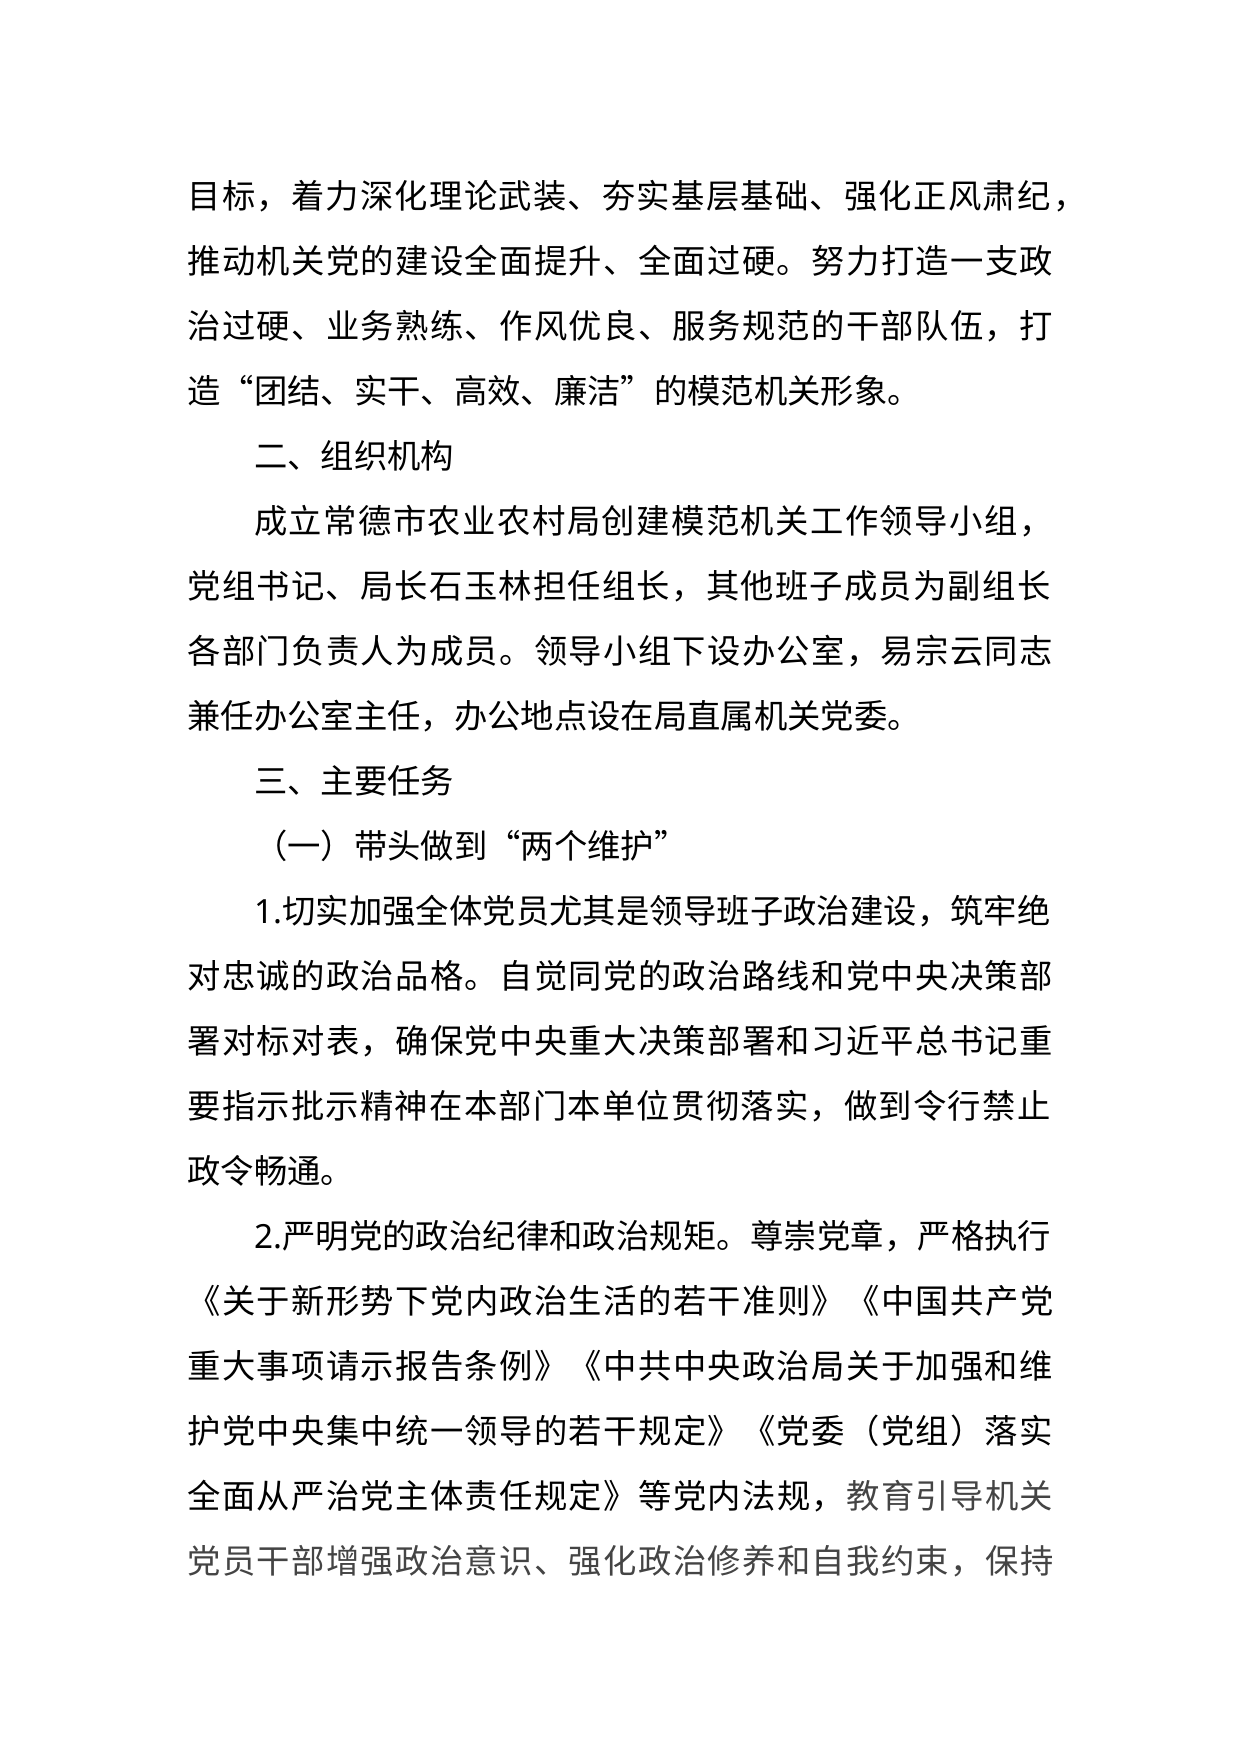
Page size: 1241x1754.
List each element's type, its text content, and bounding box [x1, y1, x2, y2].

text 三、主要任务 [187, 747, 1053, 812]
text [187, 162, 1053, 422]
text （一）带头做到“两个维护” [187, 812, 1053, 877]
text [187, 1202, 1053, 1592]
text 成立常德市农业农村局创建模范机关工作领导小组，党组书记、局长石玉林担任组长，其他班子成员为副组长，各部门负责人为成员。领导小组下设办公室，易宗云同志兼任办公室主任，办公地点设在局直属机关党委。 [187, 487, 1053, 747]
text 二、组织机构 [187, 422, 1053, 487]
text 1.切实加强全体党员尤其是领导班子政治建设，筑牢绝对忠诚的政治品格。自觉同党的政治路线和党中央决策部署对标对表，确保党中央重大决策部署和习近平总书记重要指示批示精神在本部门本单位贯彻落实，做到令行禁止、政令畅通。 [187, 877, 1053, 1202]
